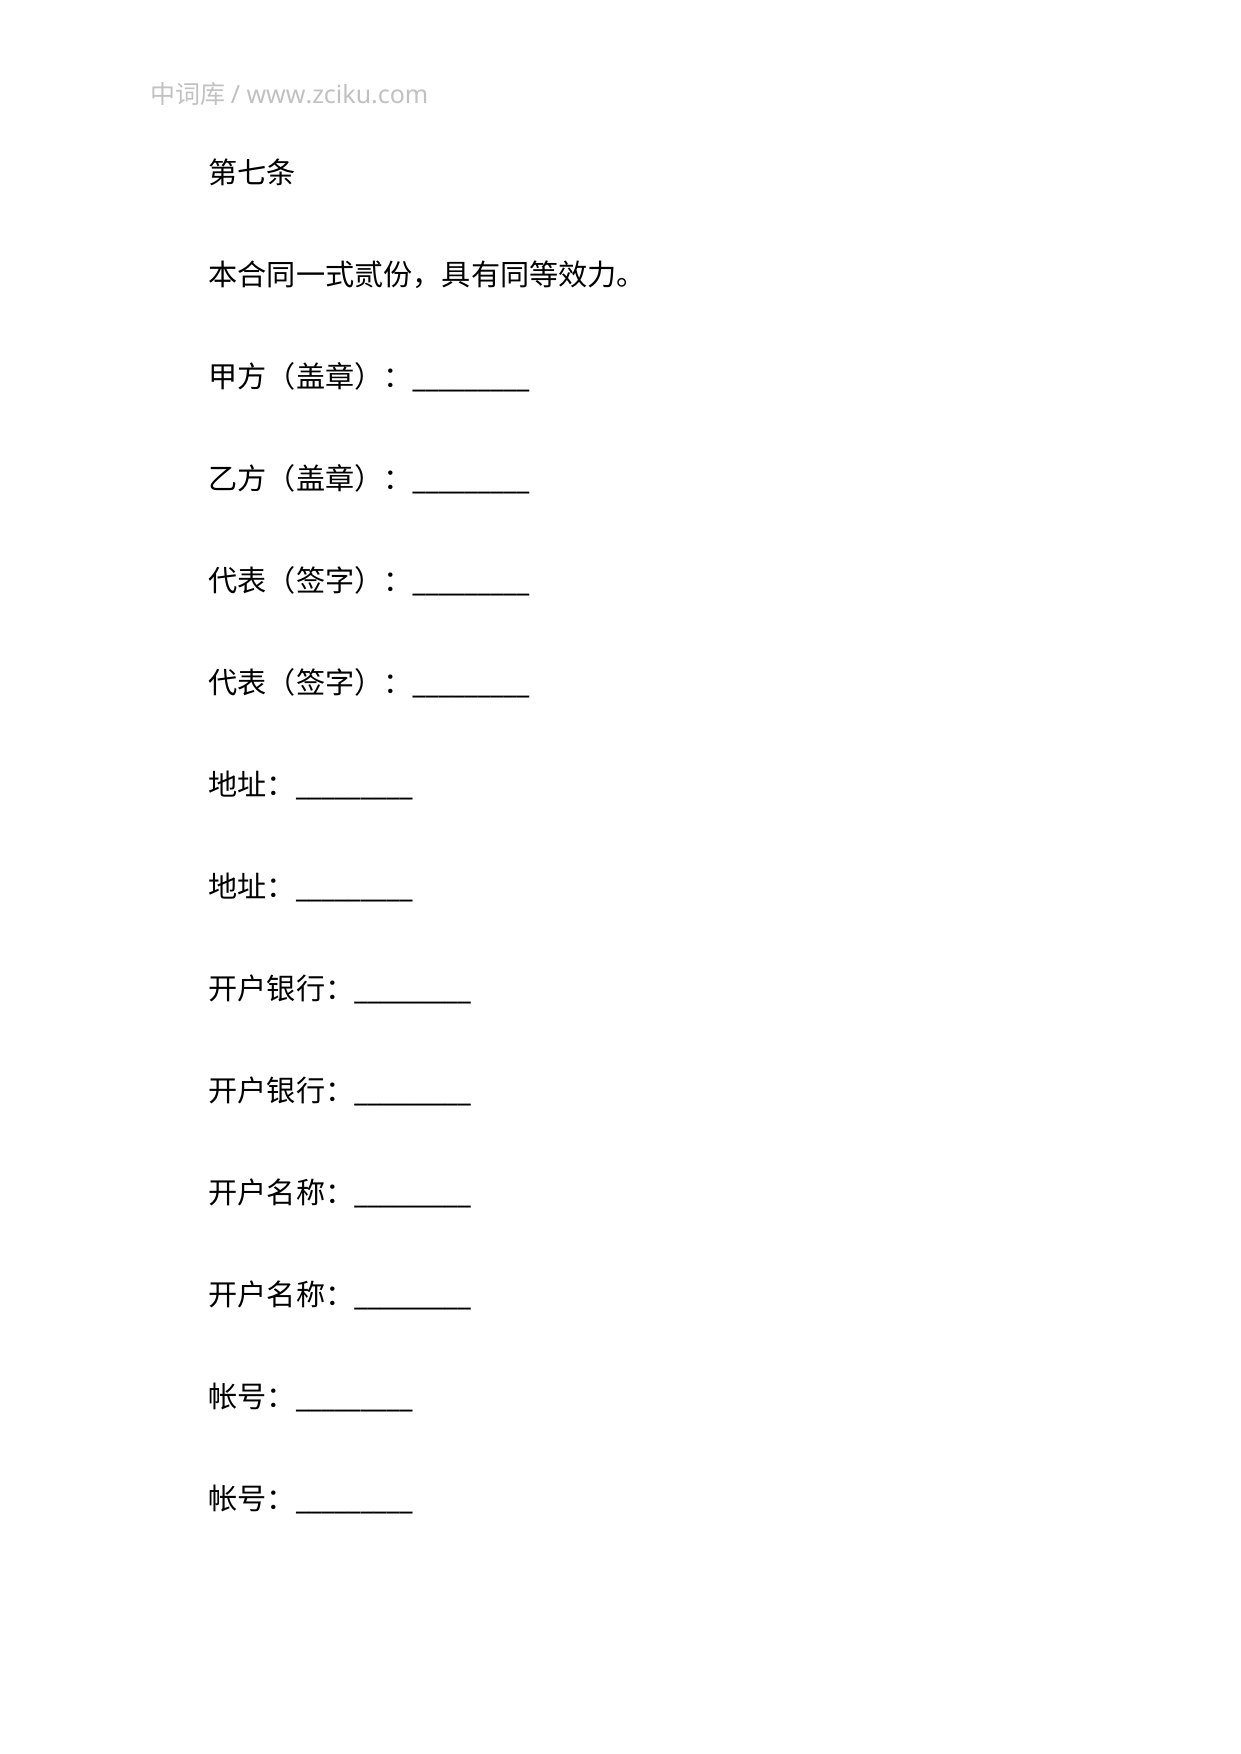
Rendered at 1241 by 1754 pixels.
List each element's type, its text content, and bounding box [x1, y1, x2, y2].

text 开户银行：_________ [150, 965, 1090, 1008]
text 代表（签字）：_________ [150, 659, 1090, 702]
text 开户银行：_________ [150, 1067, 1090, 1110]
text 开户名称：_________ [150, 1169, 1090, 1212]
text 代表（签字）：_________ [150, 557, 1090, 600]
text 帐号：_________ [150, 1373, 1090, 1416]
text 第七条 [150, 150, 1090, 192]
text 地址：_________ [150, 863, 1090, 906]
text 甲方（盖章）：_________ [150, 353, 1090, 396]
text 开户名称：_________ [150, 1271, 1090, 1314]
text 地址：_________ [150, 761, 1090, 804]
text 帐号：_________ [150, 1475, 1090, 1518]
text 本合同一式贰份，具有同等效力。 [150, 252, 1090, 294]
text 乙方（盖章）：_________ [150, 456, 1090, 498]
